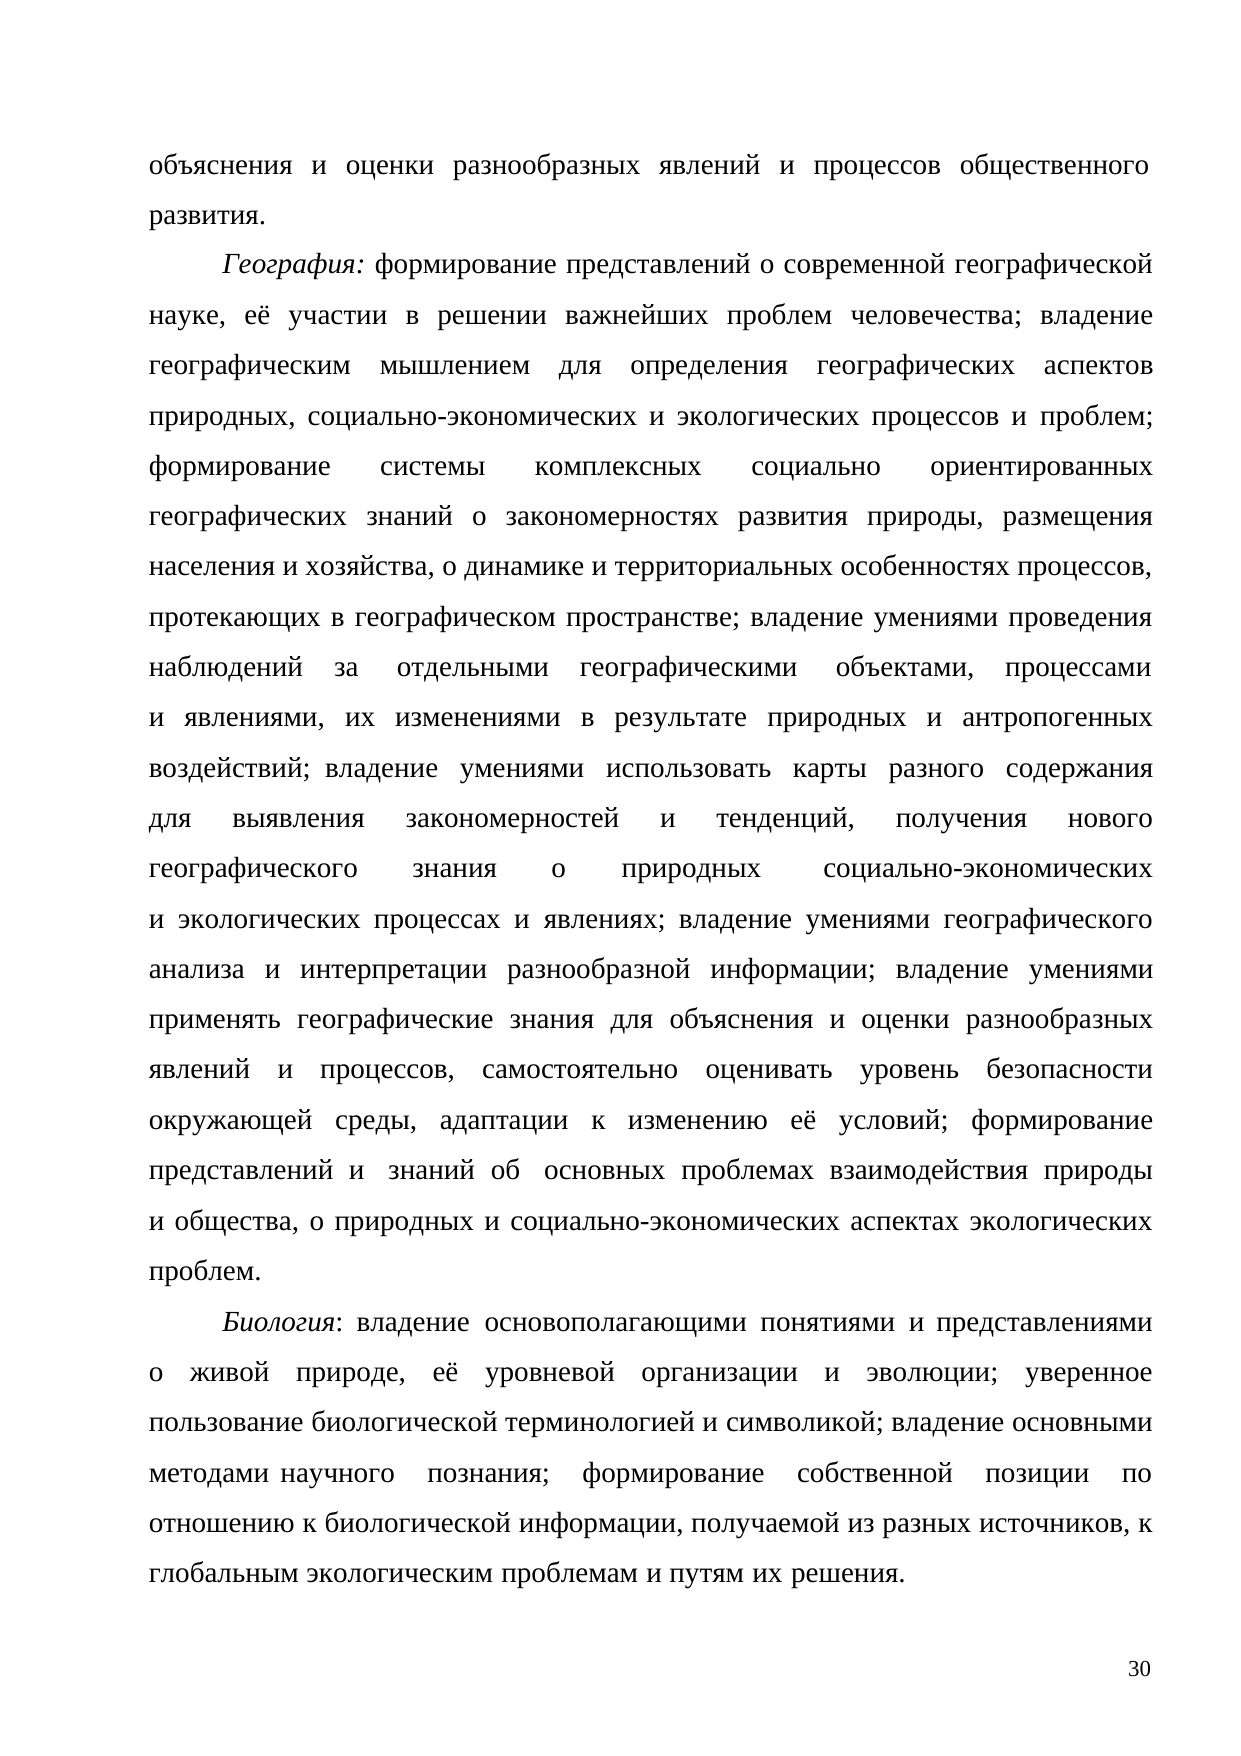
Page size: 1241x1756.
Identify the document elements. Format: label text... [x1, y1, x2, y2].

text География: формирование представлений о современной географической науке, её участии в решении важнейших проблем человечества; владение географическим мышлением для определения географических аспектов природных, социально-экономических и экологических процессов и проблем; формирование системы комплексных социально ориентированных географических знаний о закономерностях развития природы, размещения населения и хозяйства, о динамике и территориальных особенностях процессов, протекающих в географическом пространстве; владение умениями проведения наблюдений за отдельными географическими объектами, процессами и явлениями, их изменениями в результате природных и антропогенных воздействий; владение умениями использовать карты разного содержания для выявления закономерностей и тенденций, получения нового географического знания о природных социально-экономических и экологических процессах и явлениях; владение умениями географического анализа и интерпретации разнообразной информации; владение умениями применять географические знания для объяснения и оценки разнообразных явлений и процессов, самостоятельно оценивать уровень безопасности окружающей среды, адаптации к изменению её условий; формирование представлений и знаний об основных проблемах взаимодействия природы и общества, о природных и социально-экономических аспектах экологических проблем. [148, 247, 1153, 1286]
text Биология: владение основополагающими понятиями и представлениями о живой природе, её уровневой организации и эволюции; уверенное пользование биологической терминологией и символикой; владение основными методами научного познания; формирование собственной позиции по отношению к биологической информации, получаемой из разных источников, к глобальным экологическим проблемам и путям их решения. [148, 1304, 1153, 1589]
text объяснения и оценки разнообразных явлений и процессов общественного развития. [148, 147, 1150, 231]
